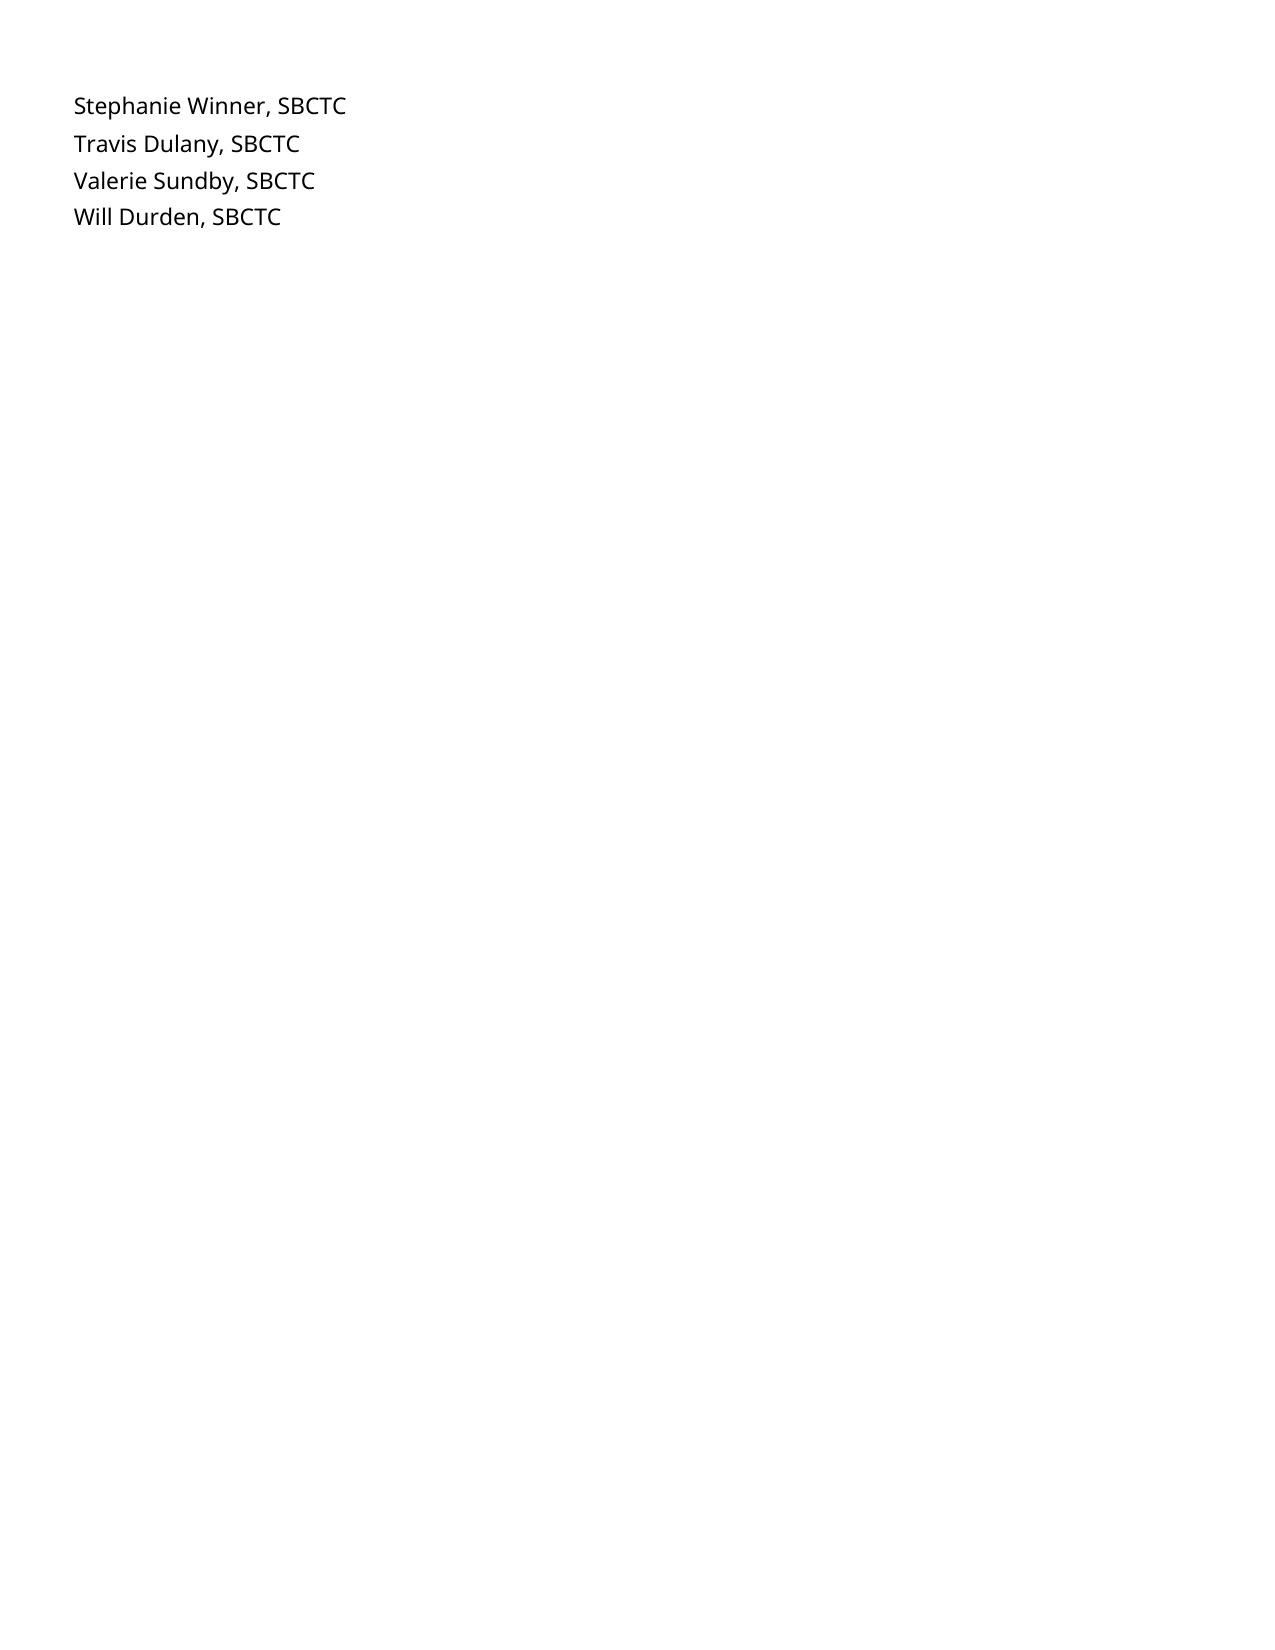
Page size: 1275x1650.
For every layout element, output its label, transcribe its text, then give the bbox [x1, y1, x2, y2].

text Travis Dulany, SBCTC [73, 127, 600, 159]
text Valerie Sundby, SBCTC Will Durden, SBCTC [73, 165, 600, 232]
text Stephanie Winner, SBCTC [73, 90, 600, 121]
